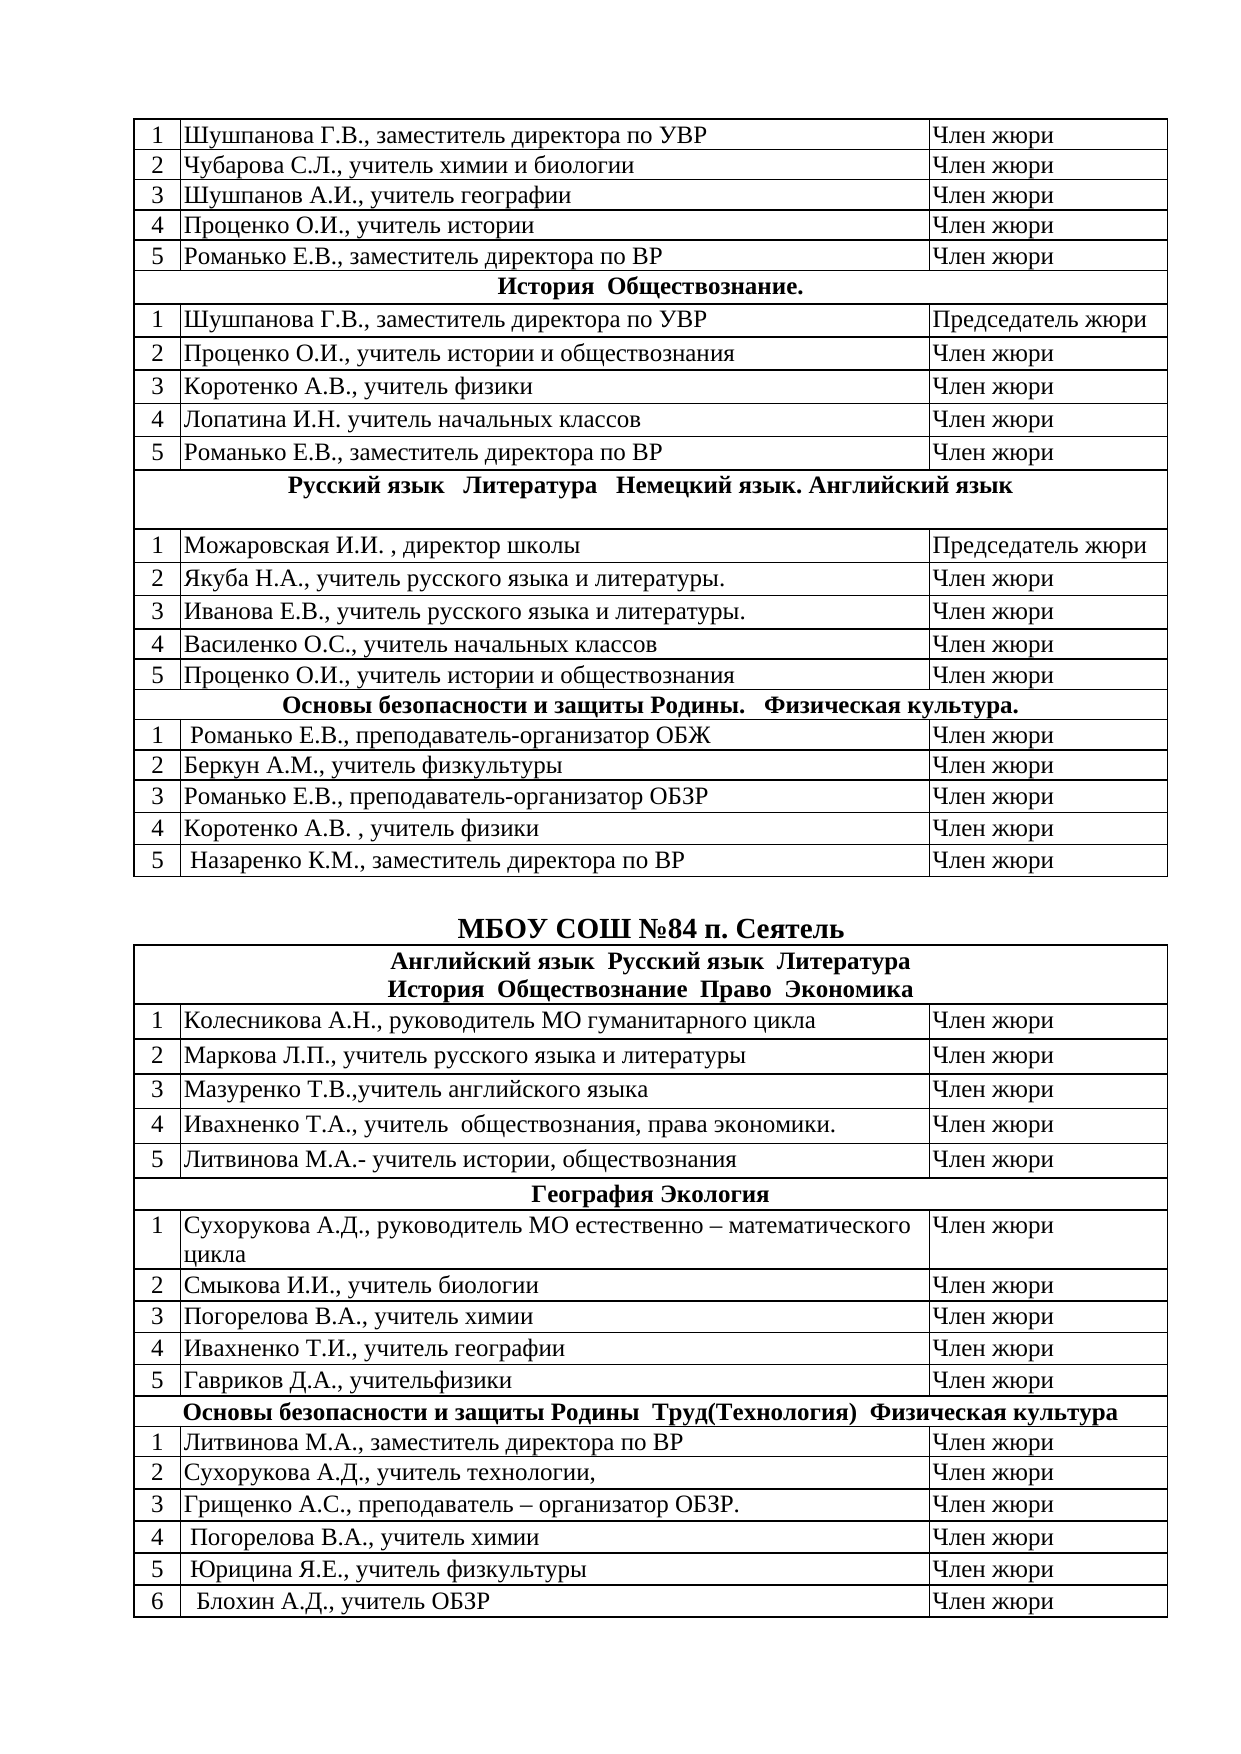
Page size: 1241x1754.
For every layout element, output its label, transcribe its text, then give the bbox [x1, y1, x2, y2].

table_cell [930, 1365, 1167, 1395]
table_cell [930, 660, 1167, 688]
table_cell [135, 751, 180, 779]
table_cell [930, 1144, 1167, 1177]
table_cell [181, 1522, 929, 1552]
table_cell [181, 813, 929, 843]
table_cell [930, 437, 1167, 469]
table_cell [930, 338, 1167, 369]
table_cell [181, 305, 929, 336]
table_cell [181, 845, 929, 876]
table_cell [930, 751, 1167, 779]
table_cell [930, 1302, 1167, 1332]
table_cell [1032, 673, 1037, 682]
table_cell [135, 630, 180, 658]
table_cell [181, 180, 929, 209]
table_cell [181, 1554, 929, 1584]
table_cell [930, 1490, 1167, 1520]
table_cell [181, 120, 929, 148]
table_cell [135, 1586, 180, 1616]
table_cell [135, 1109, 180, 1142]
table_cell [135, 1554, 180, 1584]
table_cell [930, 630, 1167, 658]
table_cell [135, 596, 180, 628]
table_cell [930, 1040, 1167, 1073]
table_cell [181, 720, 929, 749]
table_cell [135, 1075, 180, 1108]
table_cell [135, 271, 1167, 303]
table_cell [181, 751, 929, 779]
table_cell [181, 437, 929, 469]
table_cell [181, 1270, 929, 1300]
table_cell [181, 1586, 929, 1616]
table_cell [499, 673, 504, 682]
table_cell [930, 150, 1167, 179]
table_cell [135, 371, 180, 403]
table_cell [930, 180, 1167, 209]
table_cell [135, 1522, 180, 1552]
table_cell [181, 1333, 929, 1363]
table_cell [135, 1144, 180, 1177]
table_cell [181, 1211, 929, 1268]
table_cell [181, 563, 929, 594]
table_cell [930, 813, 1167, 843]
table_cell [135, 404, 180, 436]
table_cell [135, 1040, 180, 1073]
text МБОУ СОШ №84 п. Сеятель [135, 911, 1167, 944]
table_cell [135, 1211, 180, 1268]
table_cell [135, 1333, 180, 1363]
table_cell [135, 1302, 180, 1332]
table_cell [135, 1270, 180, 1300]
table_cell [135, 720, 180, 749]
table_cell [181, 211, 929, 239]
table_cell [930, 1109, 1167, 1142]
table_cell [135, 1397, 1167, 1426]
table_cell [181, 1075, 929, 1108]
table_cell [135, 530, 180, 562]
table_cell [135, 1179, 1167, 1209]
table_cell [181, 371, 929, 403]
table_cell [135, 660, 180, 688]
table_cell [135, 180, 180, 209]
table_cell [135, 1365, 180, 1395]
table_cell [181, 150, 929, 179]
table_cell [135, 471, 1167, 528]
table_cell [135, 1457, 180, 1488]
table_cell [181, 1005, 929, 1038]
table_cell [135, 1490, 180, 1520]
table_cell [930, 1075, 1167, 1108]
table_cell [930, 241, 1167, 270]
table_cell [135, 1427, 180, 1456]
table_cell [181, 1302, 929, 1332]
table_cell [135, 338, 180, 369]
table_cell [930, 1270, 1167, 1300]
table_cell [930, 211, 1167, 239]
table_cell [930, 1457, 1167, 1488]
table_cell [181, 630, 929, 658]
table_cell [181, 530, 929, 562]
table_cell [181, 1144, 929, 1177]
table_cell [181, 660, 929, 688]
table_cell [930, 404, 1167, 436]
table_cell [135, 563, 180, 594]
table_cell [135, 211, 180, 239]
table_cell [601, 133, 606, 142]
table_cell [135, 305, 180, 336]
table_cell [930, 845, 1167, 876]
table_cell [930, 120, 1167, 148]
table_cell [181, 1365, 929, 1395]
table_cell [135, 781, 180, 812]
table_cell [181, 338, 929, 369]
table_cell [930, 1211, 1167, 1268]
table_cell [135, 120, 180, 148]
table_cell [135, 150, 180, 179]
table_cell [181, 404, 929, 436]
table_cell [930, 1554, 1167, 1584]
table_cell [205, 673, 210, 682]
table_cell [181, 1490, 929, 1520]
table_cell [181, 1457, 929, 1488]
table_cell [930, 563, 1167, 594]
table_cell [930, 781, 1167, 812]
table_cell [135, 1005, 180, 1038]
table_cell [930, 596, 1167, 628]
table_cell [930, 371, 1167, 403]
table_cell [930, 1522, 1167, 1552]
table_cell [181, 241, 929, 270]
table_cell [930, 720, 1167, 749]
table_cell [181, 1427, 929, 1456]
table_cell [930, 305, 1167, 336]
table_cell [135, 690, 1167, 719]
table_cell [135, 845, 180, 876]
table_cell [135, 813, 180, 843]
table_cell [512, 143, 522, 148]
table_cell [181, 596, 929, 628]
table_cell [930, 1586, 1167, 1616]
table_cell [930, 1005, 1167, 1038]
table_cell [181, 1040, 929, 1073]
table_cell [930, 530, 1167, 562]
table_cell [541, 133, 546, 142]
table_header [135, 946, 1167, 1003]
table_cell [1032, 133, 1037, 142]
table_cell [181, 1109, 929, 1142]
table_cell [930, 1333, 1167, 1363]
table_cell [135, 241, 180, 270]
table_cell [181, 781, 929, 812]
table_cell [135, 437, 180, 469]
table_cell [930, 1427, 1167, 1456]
